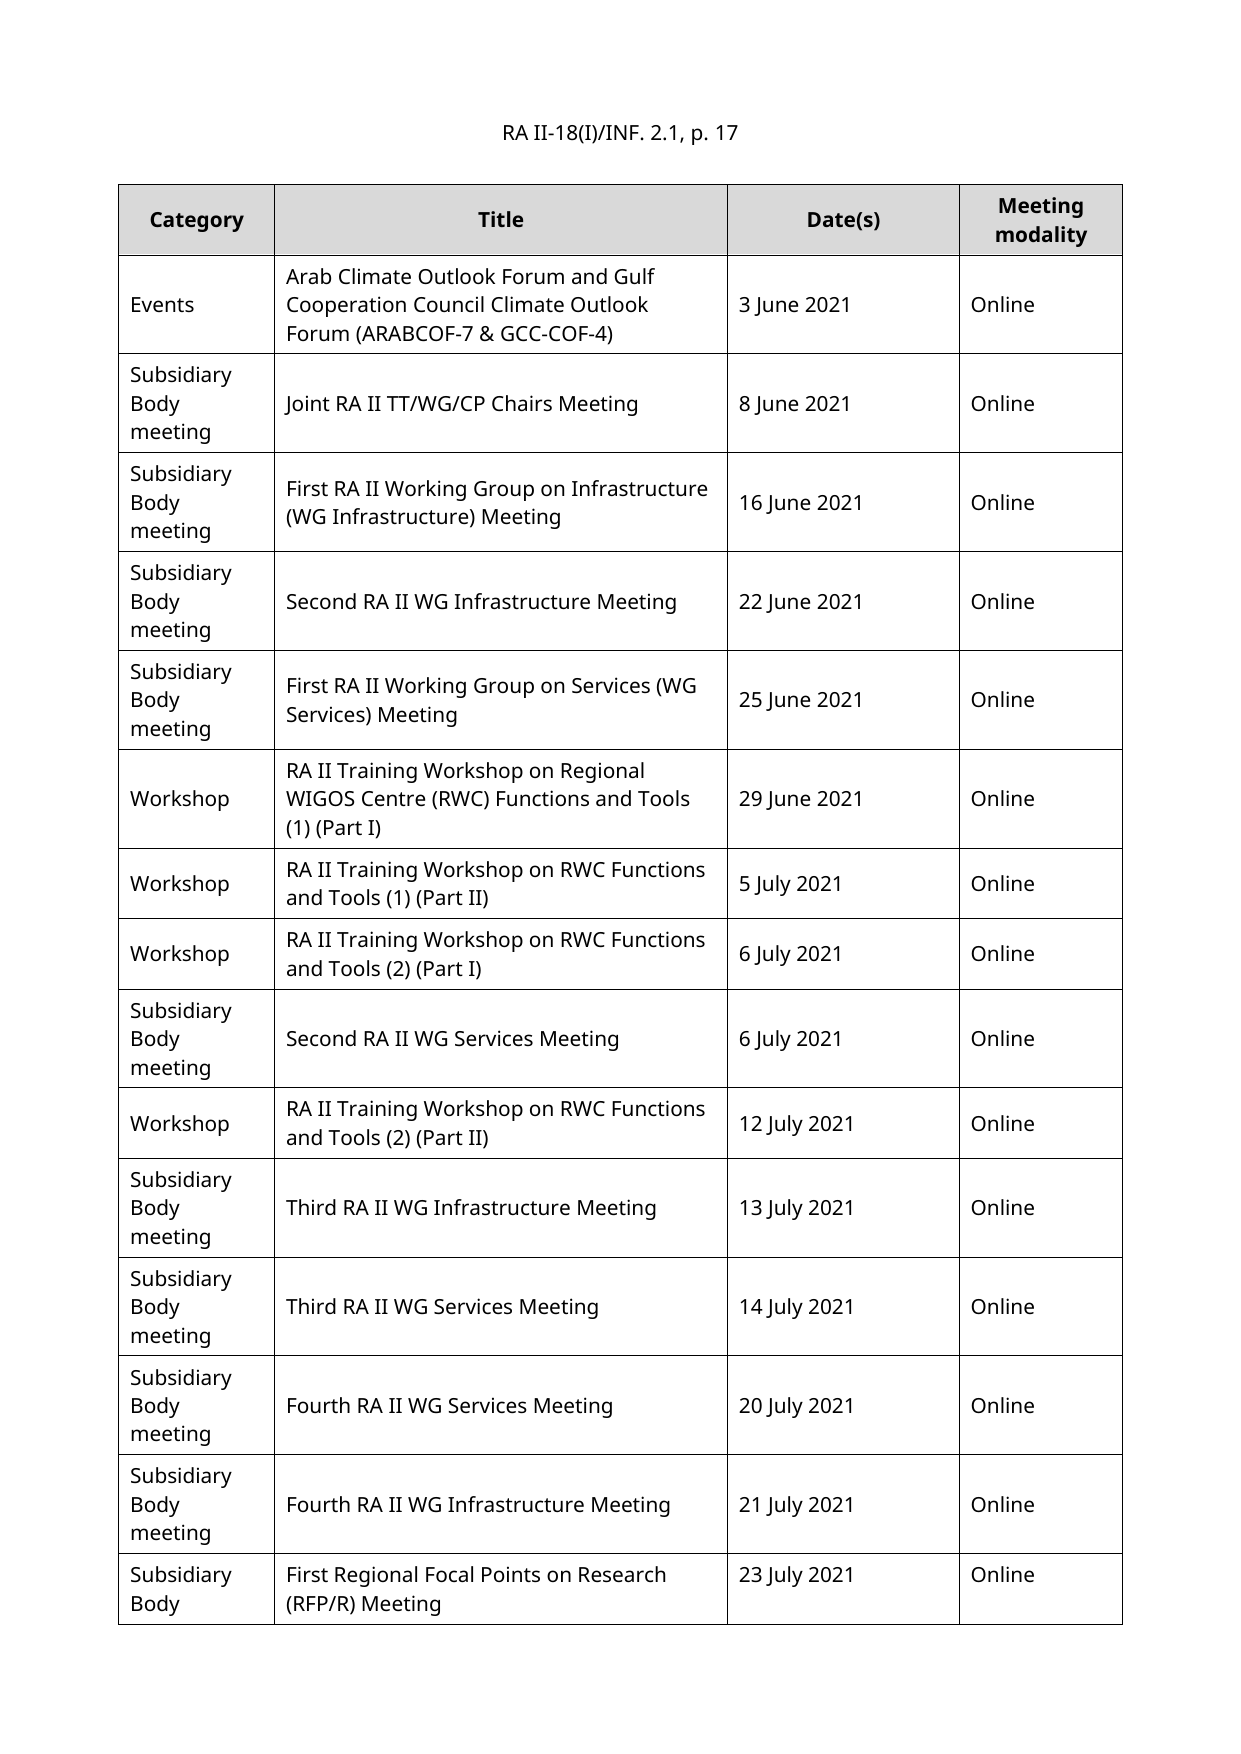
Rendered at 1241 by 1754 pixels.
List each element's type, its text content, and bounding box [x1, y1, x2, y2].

table_cell 12 July 2021 [728, 1088, 959, 1158]
table_cell Online [960, 256, 1122, 353]
table_cell Workshop [119, 919, 274, 988]
table_cell Joint RA II TT/WG/CP Chairs Meeting [275, 354, 727, 452]
table_cell RA II Training Workshop on RWC Functions and Tools (2) (Part II) [275, 1088, 727, 1158]
table_cell Subsidiary Body meeting [119, 1356, 274, 1454]
table_cell Online [960, 651, 1122, 749]
table_cell Online [960, 1455, 1122, 1553]
table_cell Online [960, 919, 1122, 988]
table_cell Online [960, 1159, 1122, 1257]
table_cell 29 June 2021 [728, 750, 959, 848]
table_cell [275, 1554, 727, 1623]
table_cell Subsidiary Body meeting [119, 1455, 274, 1553]
table_cell Online [960, 849, 1122, 918]
table_cell 16 June 2021 [728, 453, 959, 551]
table_cell Fourth RA II WG Services Meeting [275, 1356, 727, 1454]
table_cell Second RA II WG Infrastructure Meeting [275, 552, 727, 650]
table_cell Arab Climate Outlook Forum and Gulf Cooperation Council Climate Outlook Forum (ARABCOF-7 & GCC-COF-4) [275, 256, 727, 353]
table_cell Workshop [119, 849, 274, 918]
table_cell Third RA II WG Infrastructure Meeting [275, 1159, 727, 1257]
table_cell Workshop [119, 1088, 274, 1158]
table_cell 14 July 2021 [728, 1258, 959, 1355]
table_cell Online [960, 1088, 1122, 1158]
table_cell Subsidiary Body meeting [119, 651, 274, 749]
table_cell Subsidiary Body meeting [119, 1554, 274, 1623]
table_cell Subsidiary Body meeting [119, 1258, 274, 1355]
table_cell 3 June 2021 [728, 256, 959, 353]
table_cell 20 July 2021 [728, 1356, 959, 1454]
table_cell Second RA II WG Services Meeting [275, 990, 727, 1087]
table_cell 23 July 2021 [728, 1554, 959, 1623]
table_cell 6 July 2021 [728, 919, 959, 988]
table_cell Events [119, 256, 274, 353]
table_cell 25 June 2021 [728, 651, 959, 749]
table_cell RA II Training Workshop on RWC Functions and Tools (2) (Part I) [275, 919, 727, 988]
table_cell Online [960, 750, 1122, 848]
table_cell RA II Training Workshop on Regional WIGOS Centre (RWC) Functions and Tools (1) (Part I) [275, 750, 727, 848]
table_cell Fourth RA II WG Infrastructure Meeting [275, 1455, 727, 1553]
table_cell Online [960, 552, 1122, 650]
table_cell 6 July 2021 [728, 990, 959, 1087]
table_cell 5 July 2021 [728, 849, 959, 918]
table_cell Subsidiary Body meeting [119, 453, 274, 551]
table_cell Online [960, 1258, 1122, 1355]
table_cell 22 June 2021 [728, 552, 959, 650]
table_header Title [275, 185, 727, 254]
table_cell Online [960, 453, 1122, 551]
table_cell Workshop [119, 750, 274, 848]
table_cell First RA II Working Group on Infrastructure (WG Infrastructure) Meeting [275, 453, 727, 551]
table_cell RA II Training Workshop on RWC Functions and Tools (1) (Part II) [275, 849, 727, 918]
table_cell 13 July 2021 [728, 1159, 959, 1257]
table_header Meeting modality [960, 185, 1122, 254]
table_cell Online [960, 354, 1122, 452]
table_header Category [119, 185, 274, 254]
table_cell Third RA II WG Services Meeting [275, 1258, 727, 1355]
table_cell Online [960, 990, 1122, 1087]
table_cell Online [960, 1554, 1122, 1623]
table_cell Subsidiary Body meeting [119, 552, 274, 650]
table_cell 21 July 2021 [728, 1455, 959, 1553]
table_cell Subsidiary Body meeting [119, 990, 274, 1087]
table_cell Subsidiary Body meeting [119, 354, 274, 452]
table_cell First RA II Working Group on Services (WG Services) Meeting [275, 651, 727, 749]
table_header Date(s) [728, 185, 959, 254]
table_cell 8 June 2021 [728, 354, 959, 452]
table_cell Online [960, 1356, 1122, 1454]
table_cell Subsidiary Body meeting [119, 1159, 274, 1257]
